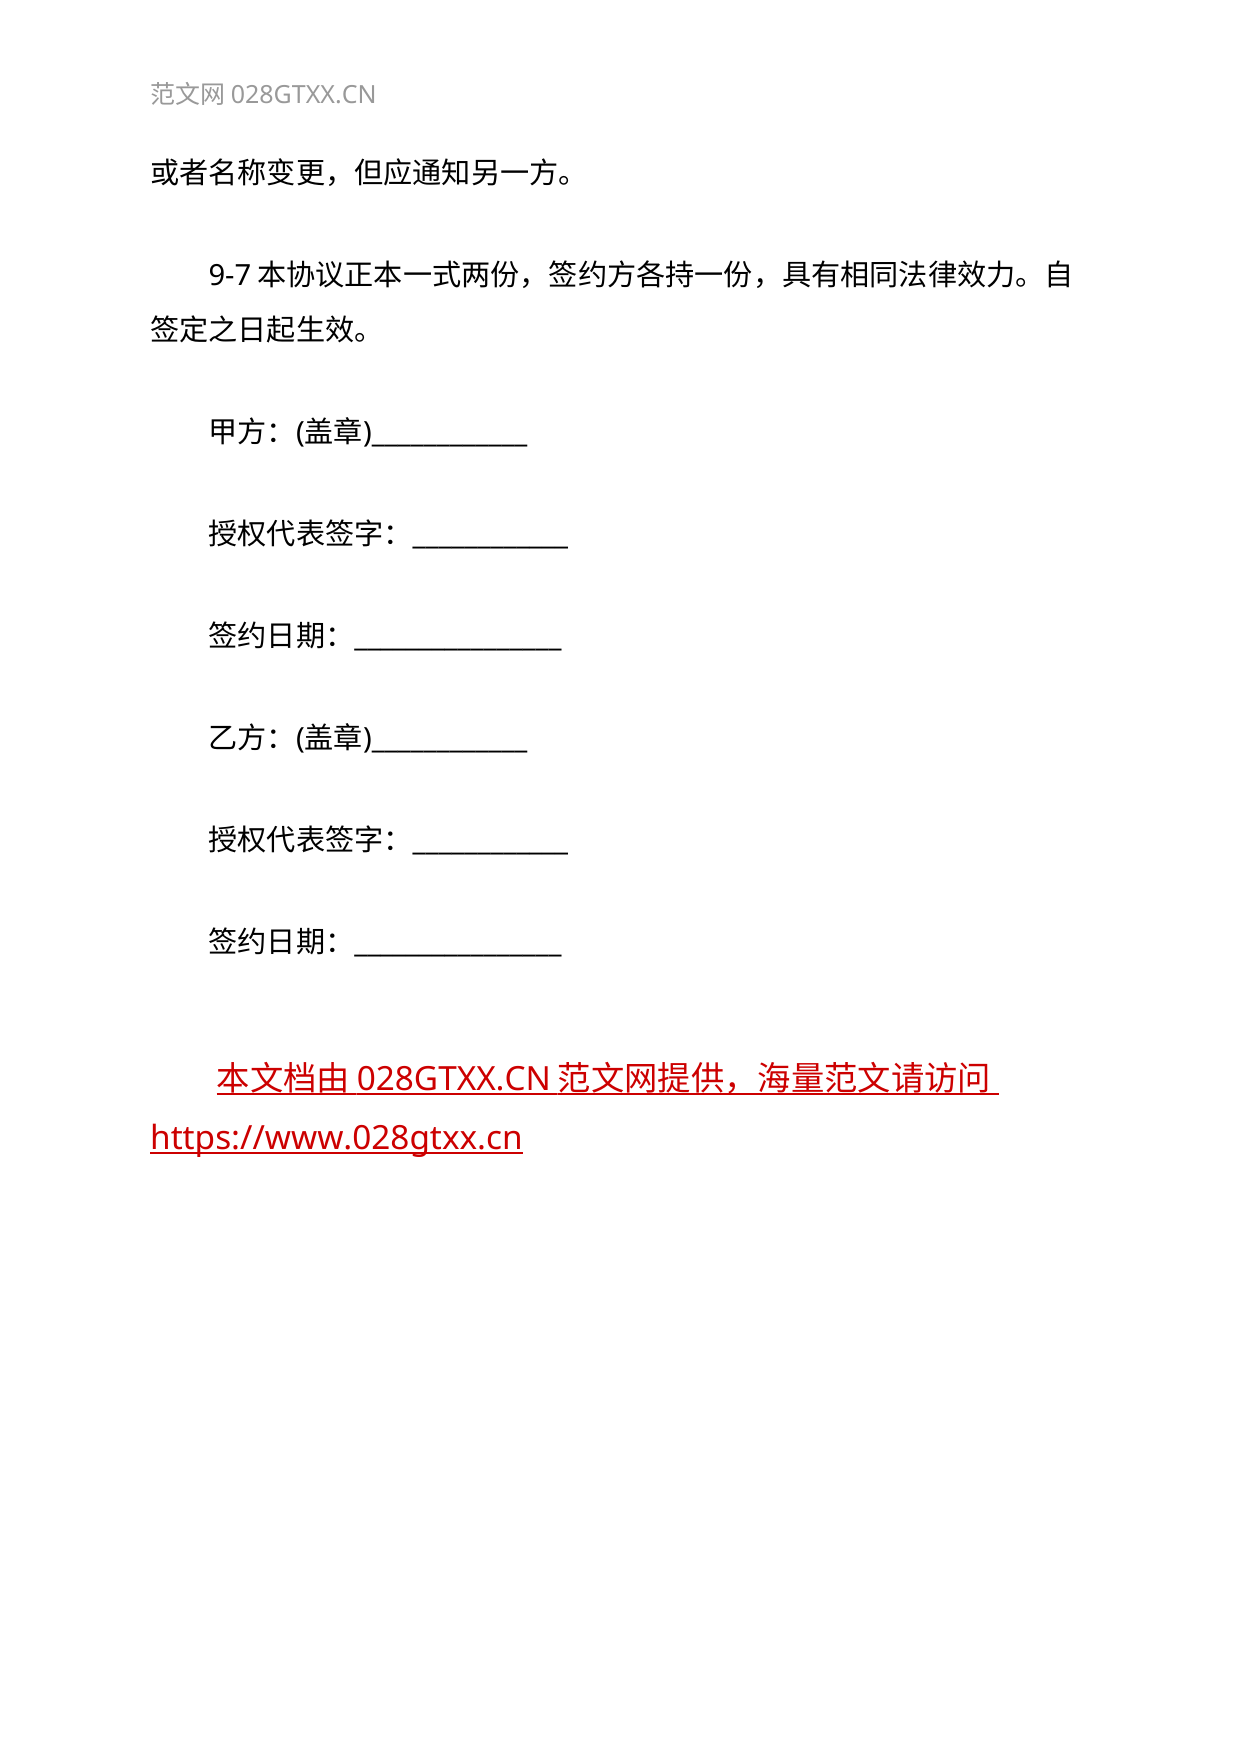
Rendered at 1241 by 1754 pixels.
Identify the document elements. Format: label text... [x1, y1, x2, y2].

text 乙方：(盖章)____________ [150, 714, 1090, 757]
text 授权代表签字：____________ [150, 816, 1090, 859]
text 授权代表签字：____________ [150, 511, 1090, 553]
text 签约日期：________________ [150, 918, 1090, 961]
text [150, 150, 1090, 192]
text 甲方：(盖章)____________ [150, 408, 1090, 451]
text 本文档由028GTXX.CN范文网提供，海量范文请访问 https://www.028gtxx.cn [150, 1052, 1090, 1159]
text 签约日期：________________ [150, 612, 1090, 655]
text 9-7本协议正本一式两份，签约方各持一份，具有相同法律效力。自签定之日起生效。 [150, 252, 1090, 349]
